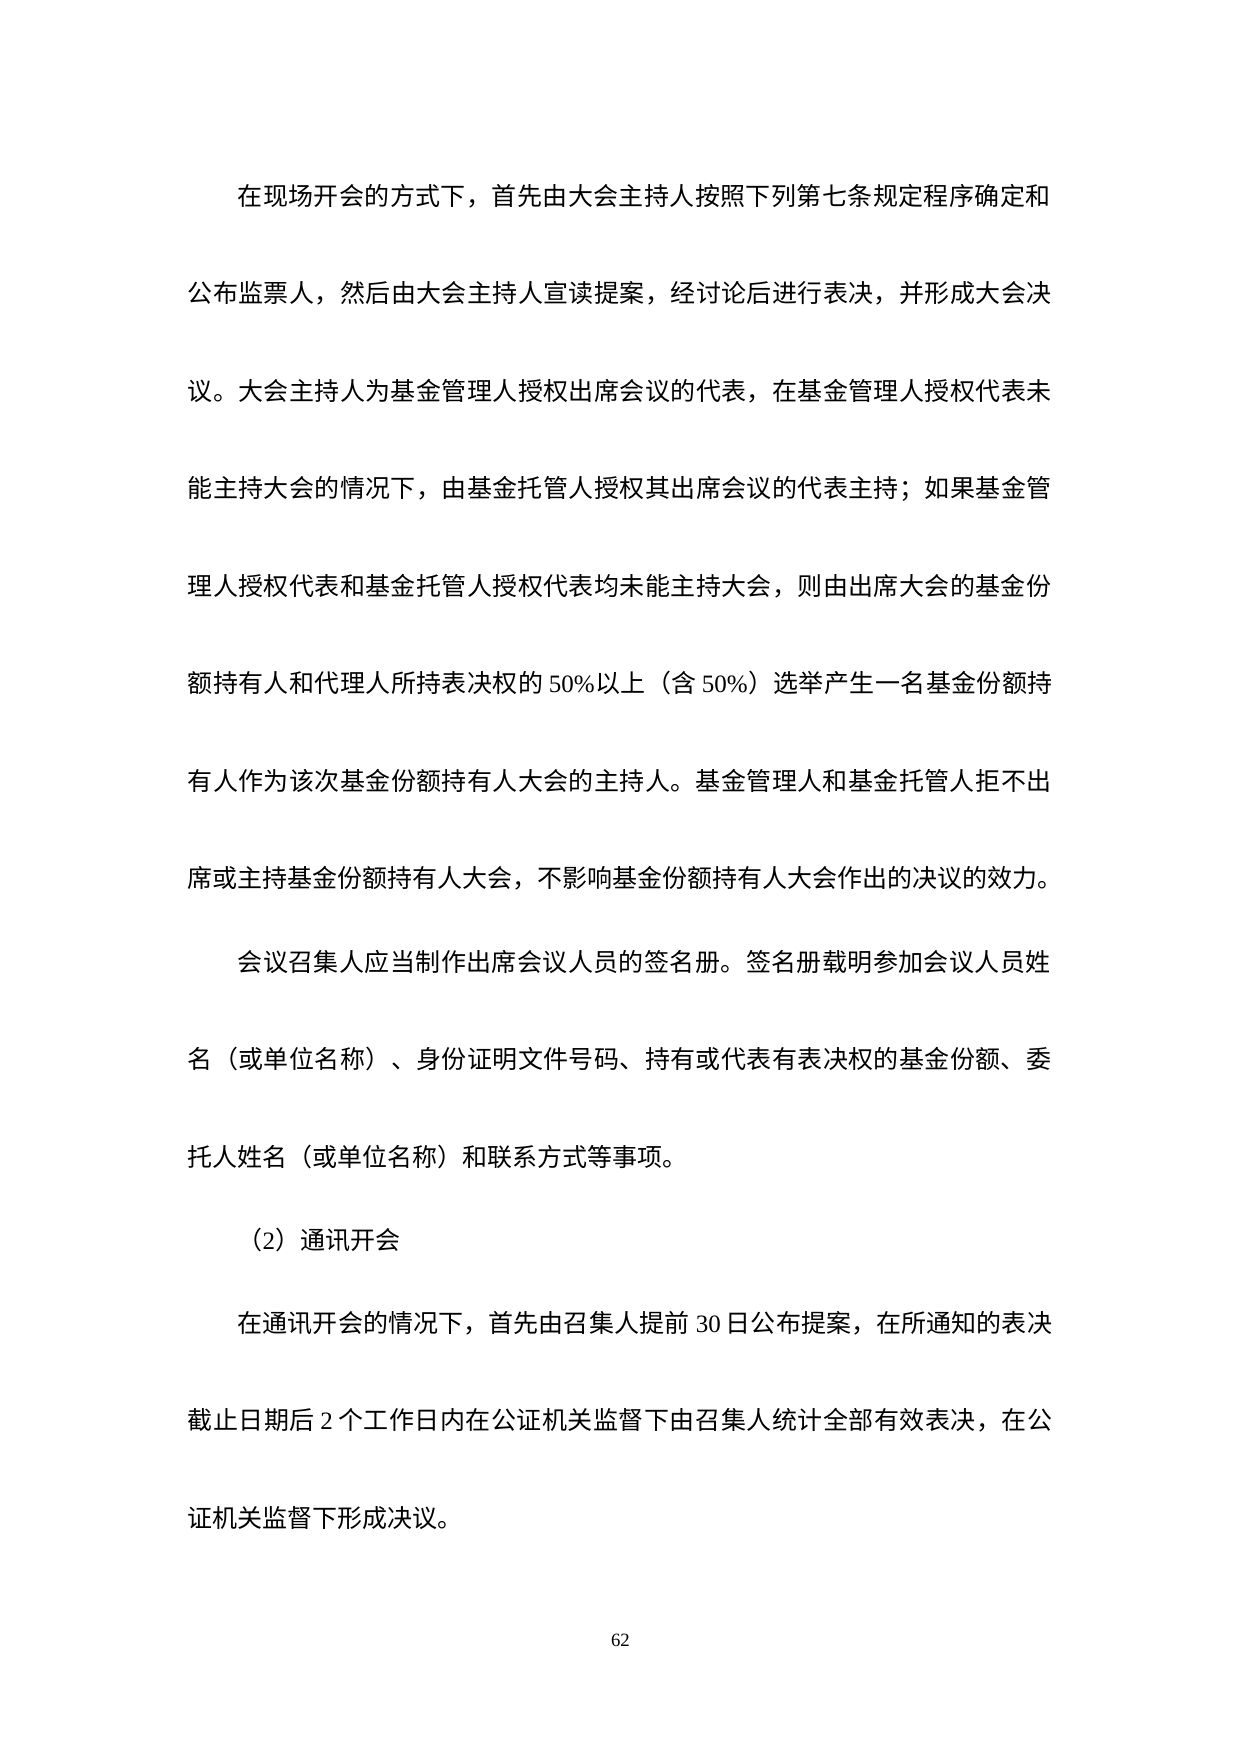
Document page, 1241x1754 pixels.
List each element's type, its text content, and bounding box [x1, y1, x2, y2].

text （2）通讯开会 [187, 1206, 1053, 1271]
text 在通讯开会的情况下，首先由召集人提前30日公布提案，在所通知的表决截止日期后2个工作日内在公证机关监督下由召集人统计全部有效表决，在公证机关监督下形成决议。 [187, 1289, 1053, 1549]
text 会议召集人应当制作出席会议人员的签名册。签名册载明参加会议人员姓名（或单位名称）、身份证明文件号码、持有或代表有表决权的基金份额、委托人姓名（或单位名称）和联系方式等事项。 [187, 928, 1053, 1188]
text 在现场开会的方式下，首先由大会主持人按照下列第七条规定程序确定和公布监票人，然后由大会主持人宣读提案，经讨论后进行表决，并形成大会决议。大会主持人为基金管理人授权出席会议的代表，在基金管理人授权代表未能主持大会的情况下，由基金托管人授权其出席会议的代表主持；如果基金管理人授权代表和基金托管人授权代表均未能主持大会，则由出席大会的基金份额持有人和代理人所持表决权的50%以上（含50%）选举产生一名基金份额持有人作为该次基金份额持有人大会的主持人。基金管理人和基金托管人拒不出席或主持基金份额持有人大会，不影响基金份额持有人大会作出的决议的效力。 [187, 162, 1053, 909]
